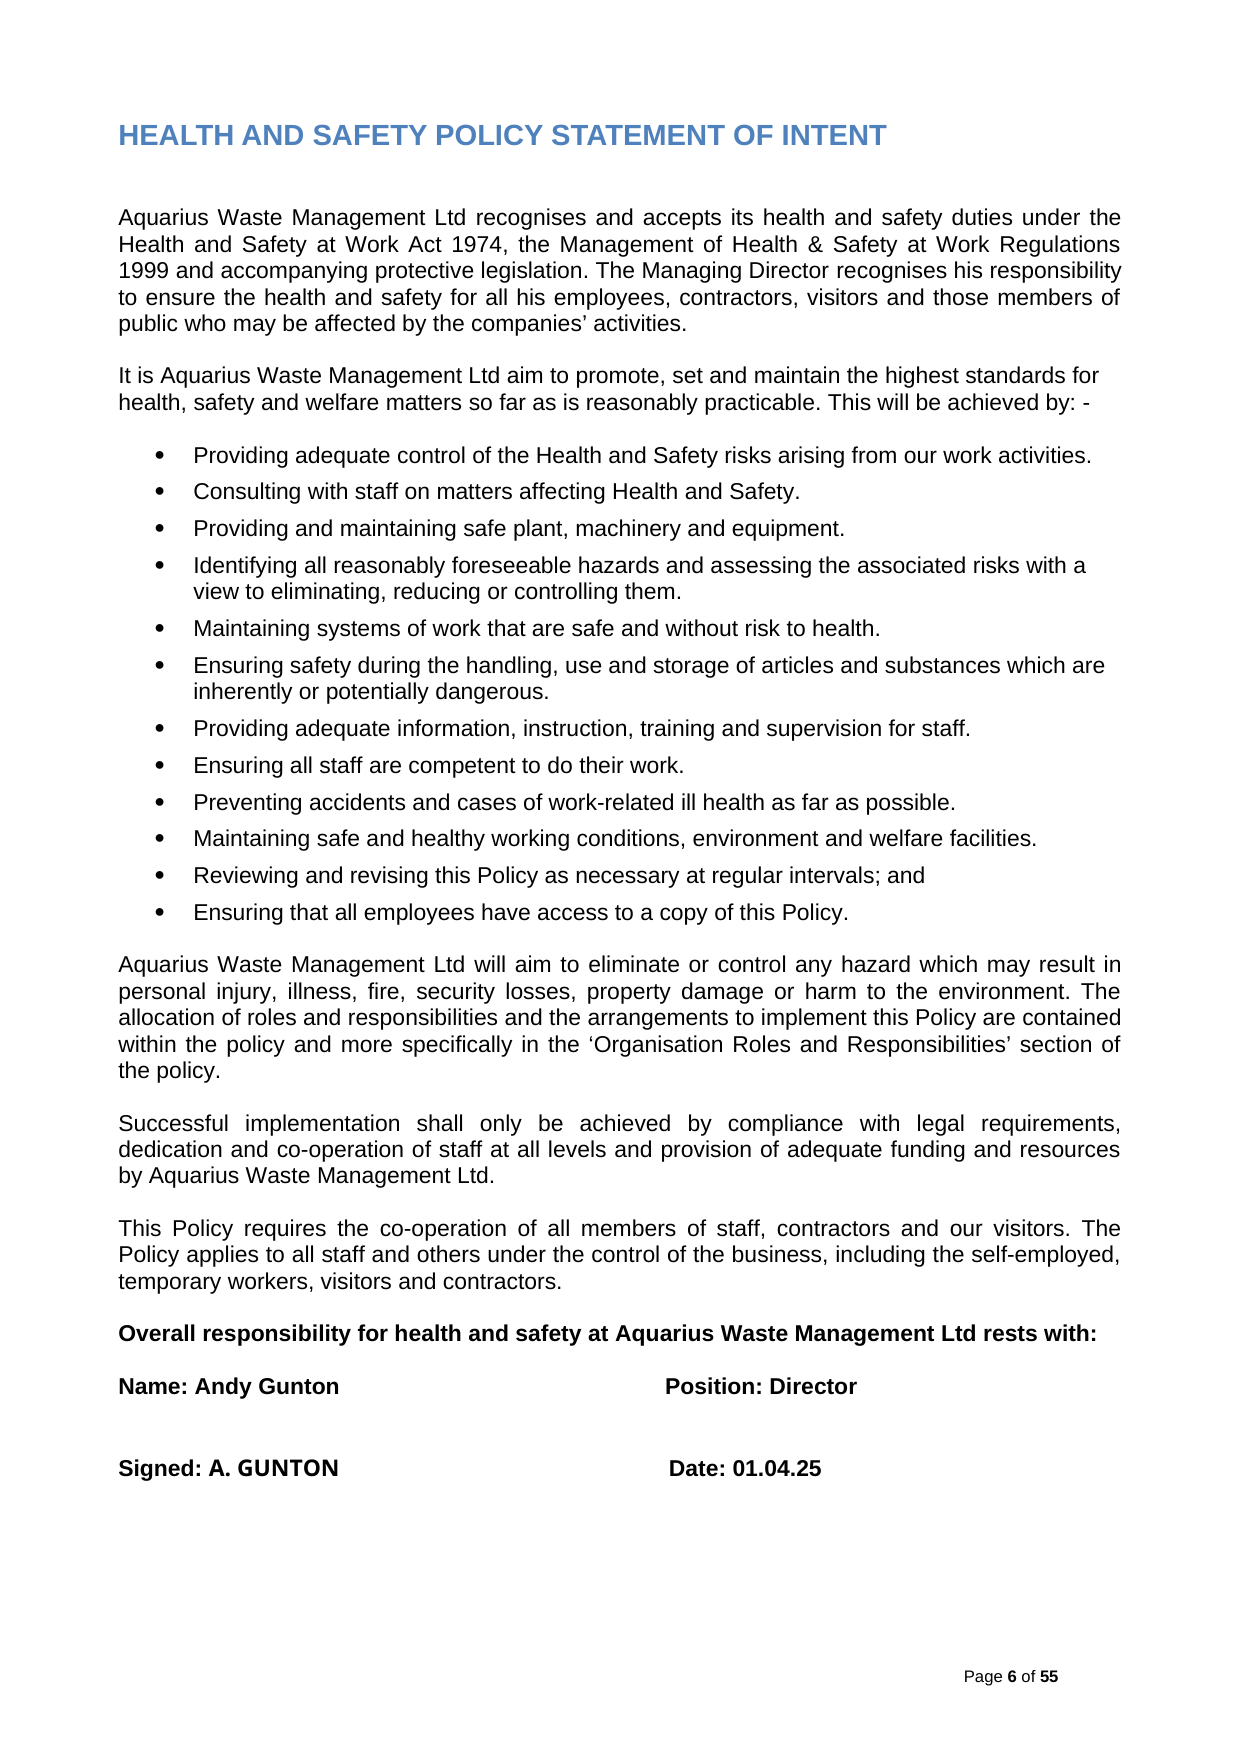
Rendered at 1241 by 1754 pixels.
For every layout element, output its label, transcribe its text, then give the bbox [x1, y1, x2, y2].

list Ensuring that all employees have access to a copy of this Policy. [156, 899, 1122, 951]
list Ensuring safety during the handling, use and storage of articles and substances which are inherently or potentially dangerous. [156, 652, 1122, 704]
list Identifying all reasonably foreseeable hazards and assessing the associated risks with a view to eliminating, reducing or controlling them. [156, 552, 1122, 604]
list Providing adequate control of the Health and Safety risks arising from our work activities. [156, 442, 1122, 468]
text Name: Andy Gunton Position: Director [118, 1373, 1122, 1399]
list Providing and maintaining safe plant, machinery and equipment. [156, 515, 1122, 541]
list Providing adequate information, instruction, training and supervision for staff. [156, 715, 1122, 741]
list Ensuring all staff are competent to do their work. [156, 752, 1122, 778]
text It is Aquarius Waste Management Ltd aim to promote, set and maintain the highest standards for health, safety and welfare matters so far as is reasonably practicable. This will be achieved by: - [118, 362, 1122, 415]
text This Policy requires the co-operation of all members of staff, contractors and our visitors. The Policy applies to all staff and others under the control of the business, including the self-employed, temporary workers, visitors and contractors. [118, 1215, 1122, 1294]
text Signed: A. GUNTON Date: 01.04.25 [118, 1452, 1122, 1483]
list Maintaining safe and healthy working conditions, environment and welfare facilities. [156, 825, 1122, 852]
text Overall responsibility for health and safety at Aquarius Waste Management Ltd rests with: [118, 1320, 1122, 1347]
list Preventing accidents and cases of work-related ill health as far as possible. [156, 788, 1122, 815]
text Successful implementation shall only be achieved by compliance with legal requirements, dedication and co-operation of staff at all levels and provision of adequate funding and resources by Aquarius Waste Management Ltd. [118, 1109, 1122, 1189]
list Reviewing and revising this Policy as necessary at regular intervals; and [156, 862, 1122, 888]
text Aquarius Waste Management Ltd recognises and accepts its health and safety duties under the Health and Safety at Work Act 1974, the Management of Health & Safety at Work Regulations 1999 and accompanying protective legislation. The Managing Director recognises his responsibility to ensure the health and safety for all his employees, contractors, visitors and those members of public who may be affected by the companies’ activities. [118, 204, 1122, 336]
list Maintaining systems of work that are safe and without risk to health. [156, 615, 1122, 641]
list Consulting with staff on matters affecting Health and Safety. [156, 478, 1122, 505]
text Aquarius Waste Management Ltd will aim to eliminate or control any hazard which may result in personal injury, illness, fire, security losses, property damage or harm to the environment. The allocation of roles and responsibilities and the arrangements to implement this Policy are contained within the policy and more specifically in the ‘Organisation Roles and Responsibilities’ section of the policy. [118, 951, 1122, 1083]
subtitle health and safety policy statement of intent [118, 118, 1122, 152]
